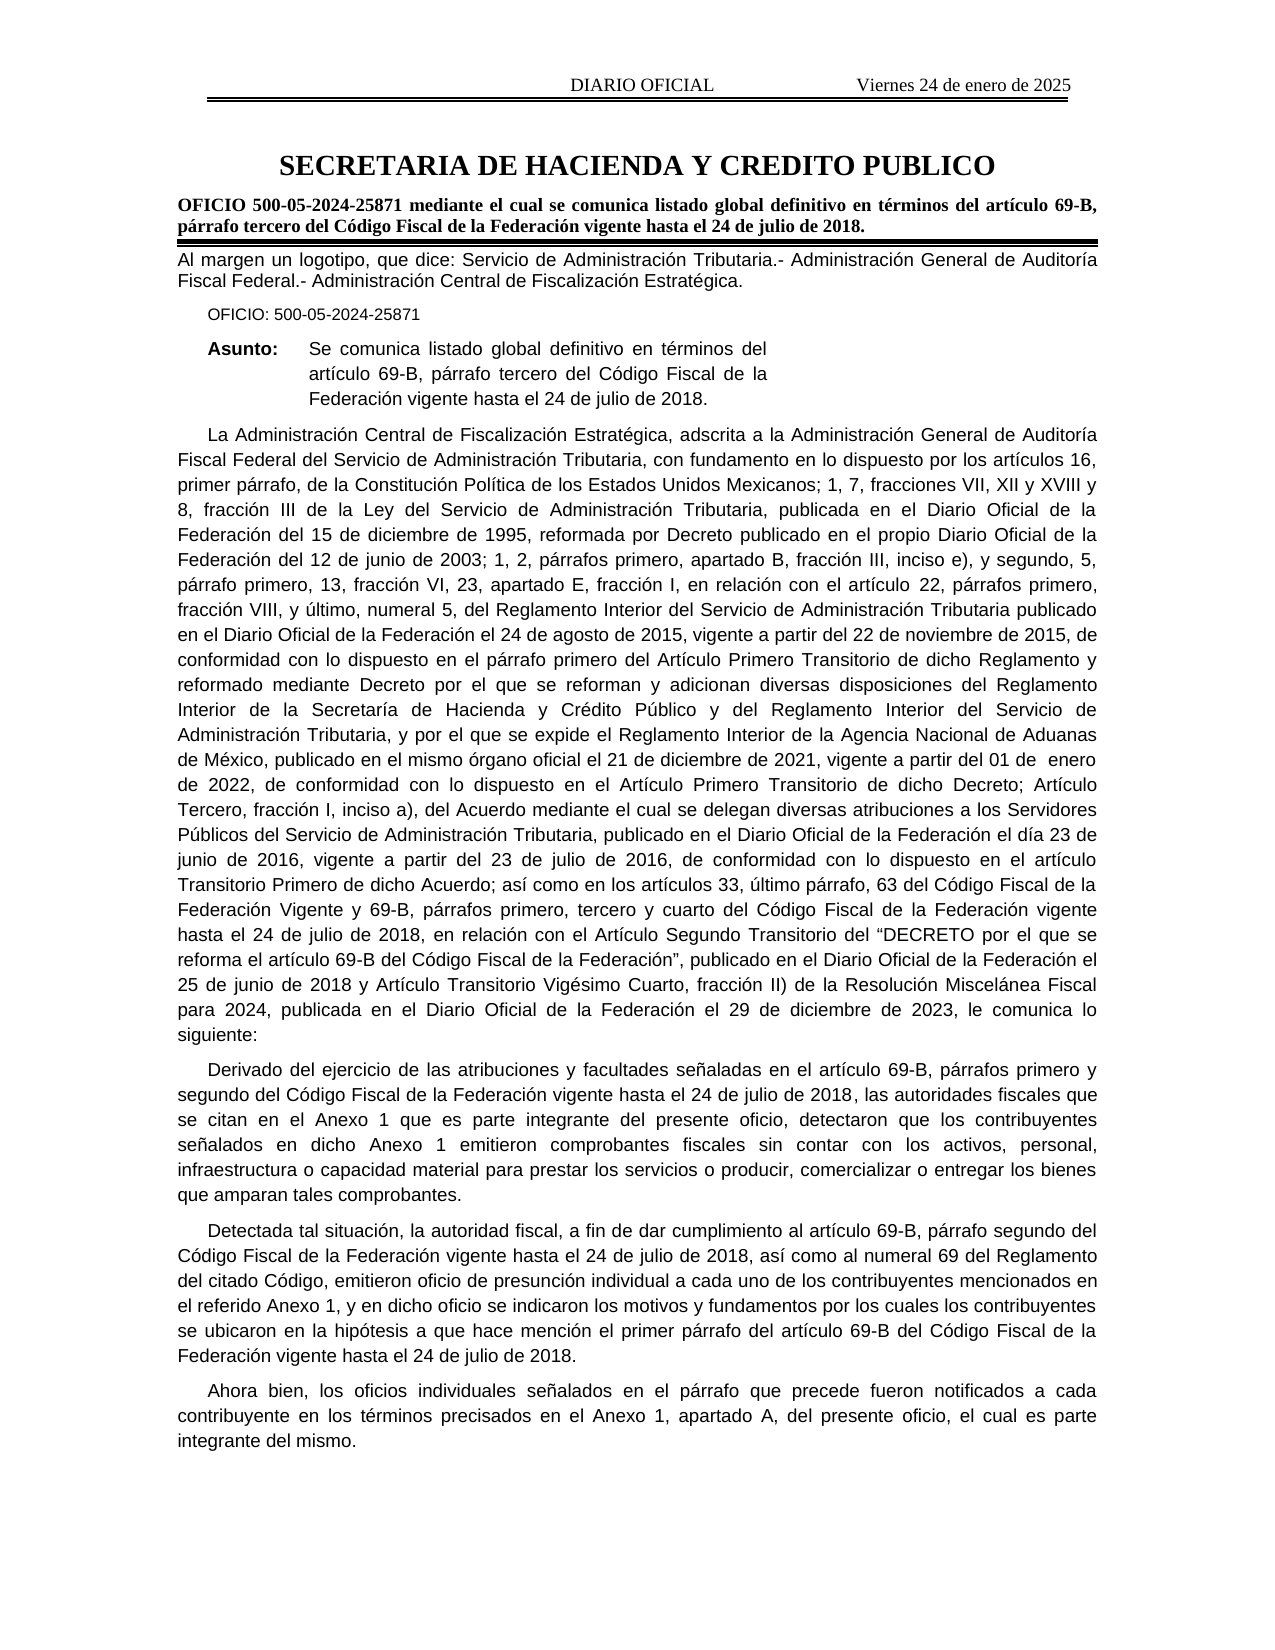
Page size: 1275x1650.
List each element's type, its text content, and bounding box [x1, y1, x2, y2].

text OFICIO 500-05-2024-25871 mediante el cual se comunica listado global definitivo en términos del artículo 69-B, párrafo tercero del Código Fiscal de la Federación vigente hasta el 24 de julio de 2018. [177, 194, 1098, 239]
text Detectada tal situación, la autoridad fiscal, a fin de dar cumplimiento al artículo 69-B, párrafo segundo del Código Fiscal de la Federación vigente hasta el 24 de julio de 2018, así como al numeral 69 del Reglamento del citado Código, emitieron oficio de presunción individual a cada uno de los contribuyentes mencionados en el referido Anexo 1, y en dicho oficio se indicaron los motivos y fundamentos por los cuales los contribuyentes se ubicaron en la hipótesis a que hace mención el primer párrafo del artículo 69-B del Código Fiscal de la Federación vigente hasta el 24 de julio de 2018. [177, 1217, 1098, 1367]
text Ahora bien, los oficios individuales señalados en el párrafo que precede fueron notificados a cada contribuyente en los términos precisados en el Anexo 1, apartado A, del presente oficio, el cual es parte integrante del mismo. [177, 1378, 1098, 1453]
text Asunto: Se comunica listado global definitivo en términos del artículo 69-B, párrafo tercero del Código Fiscal de la Federación vigente hasta el 24 de julio de 2018. [207, 336, 767, 411]
text La Administración Central de Fiscalización Estratégica, adscrita a la Administración General de Auditoría Fiscal Federal del Servicio de Administración Tributaria, con fundamento en lo dispuesto por los artículos 16, primer párrafo, de la Constitución Política de los Estados Unidos Mexicanos; 1, 7, fracciones VII, XII y XVIII y 8, fracción III de la Ley del Servicio de Administración Tributaria, publicada en el Diario Oficial de la Federación del 15 de diciembre de 1995, reformada por Decreto publicado en el propio Diario Oficial de la Federación del 12 de junio de 2003; 1, 2, párrafos primero, apartado B, fracción III, inciso e), y segundo, 5, párrafo primero, 13, fracción VI, 23, apartado E, fracción I, en relación con el artículo 22, párrafos primero, fracción VIII, y último, numeral 5, del Reglamento Interior del Servicio de Administración Tributaria publicado en el Diario Oficial de la Federación el 24 de agosto de 2015, vigente a partir del 22 de noviembre de 2015, de conformidad con lo dispuesto en el párrafo primero del Artículo Primero Transitorio de dicho Reglamento y reformado mediante Decreto por el que se reforman y adicionan diversas disposiciones del Reglamento Interior de la Secretaría de Hacienda y Crédito Público y del Reglamento Interior del Servicio de Administración Tributaria, y por el que se expide el Reglamento Interior de la Agencia Nacional de Aduanas de México, publicado en el mismo órgano oficial el 21 de diciembre de 2021, vigente a partir del 01 de enero de 2022, de conformidad con lo dispuesto en el Artículo Primero Transitorio de dicho Decreto; Artículo Tercero, fracción I, inciso a), del Acuerdo mediante el cual se delegan diversas atribuciones a los Servidores Públicos del Servicio de Administración Tributaria, publicado en el Diario Oficial de la Federación el día 23 de junio de 2016, vigente a partir del 23 de julio de 2016, de conformidad con lo dispuesto en el artículo Transitorio Primero de dicho Acuerdo; así como en los artículos 33, último párrafo, 63 del Código Fiscal de la Federación Vigente y 69-B, párrafos primero, tercero y cuarto del Código Fiscal de la Federación vigente hasta el 24 de julio de 2018, en relación con el Artículo Segundo Transitorio del “DECRETO por el que se reforma el artículo 69-B del Código Fiscal de la Federación”, publicado en el Diario Oficial de la Federación el 25 de junio de 2018 y Artículo Transitorio Vigésimo Cuarto, fracción II) de la Resolución Miscelánea Fiscal para 2024, publicada en el Diario Oficial de la Federación el 29 de diciembre de 2023, le comunica lo siguiente: [177, 421, 1098, 1046]
text Derivado del ejercicio de las atribuciones y facultades señaladas en el artículo 69-B, párrafos primero y segundo del Código Fiscal de la Federación vigente hasta el 24 de julio de 2018, las autoridades fiscales que se citan en el Anexo 1 que es parte integrante del presente oficio, detectaron que los contribuyentes señalados en dicho Anexo 1 emitieron comprobantes fiscales sin contar con los activos, personal, infraestructura o capacidad material para prestar los servicios o producir, comercializar o entregar los bienes que amparan tales comprobantes. [177, 1057, 1098, 1207]
text SECRETARIA DE HACIENDA Y CREDITO PUBLICO [177, 148, 1098, 181]
text OFICIO: 500-05-2024-25871 [177, 302, 1098, 325]
text Al margen un logotipo, que dice: Servicio de Administración Tributaria.- Administración General de Auditoría Fiscal Federal.- Administración Central de Fiscalización Estratégica. [177, 247, 1098, 292]
